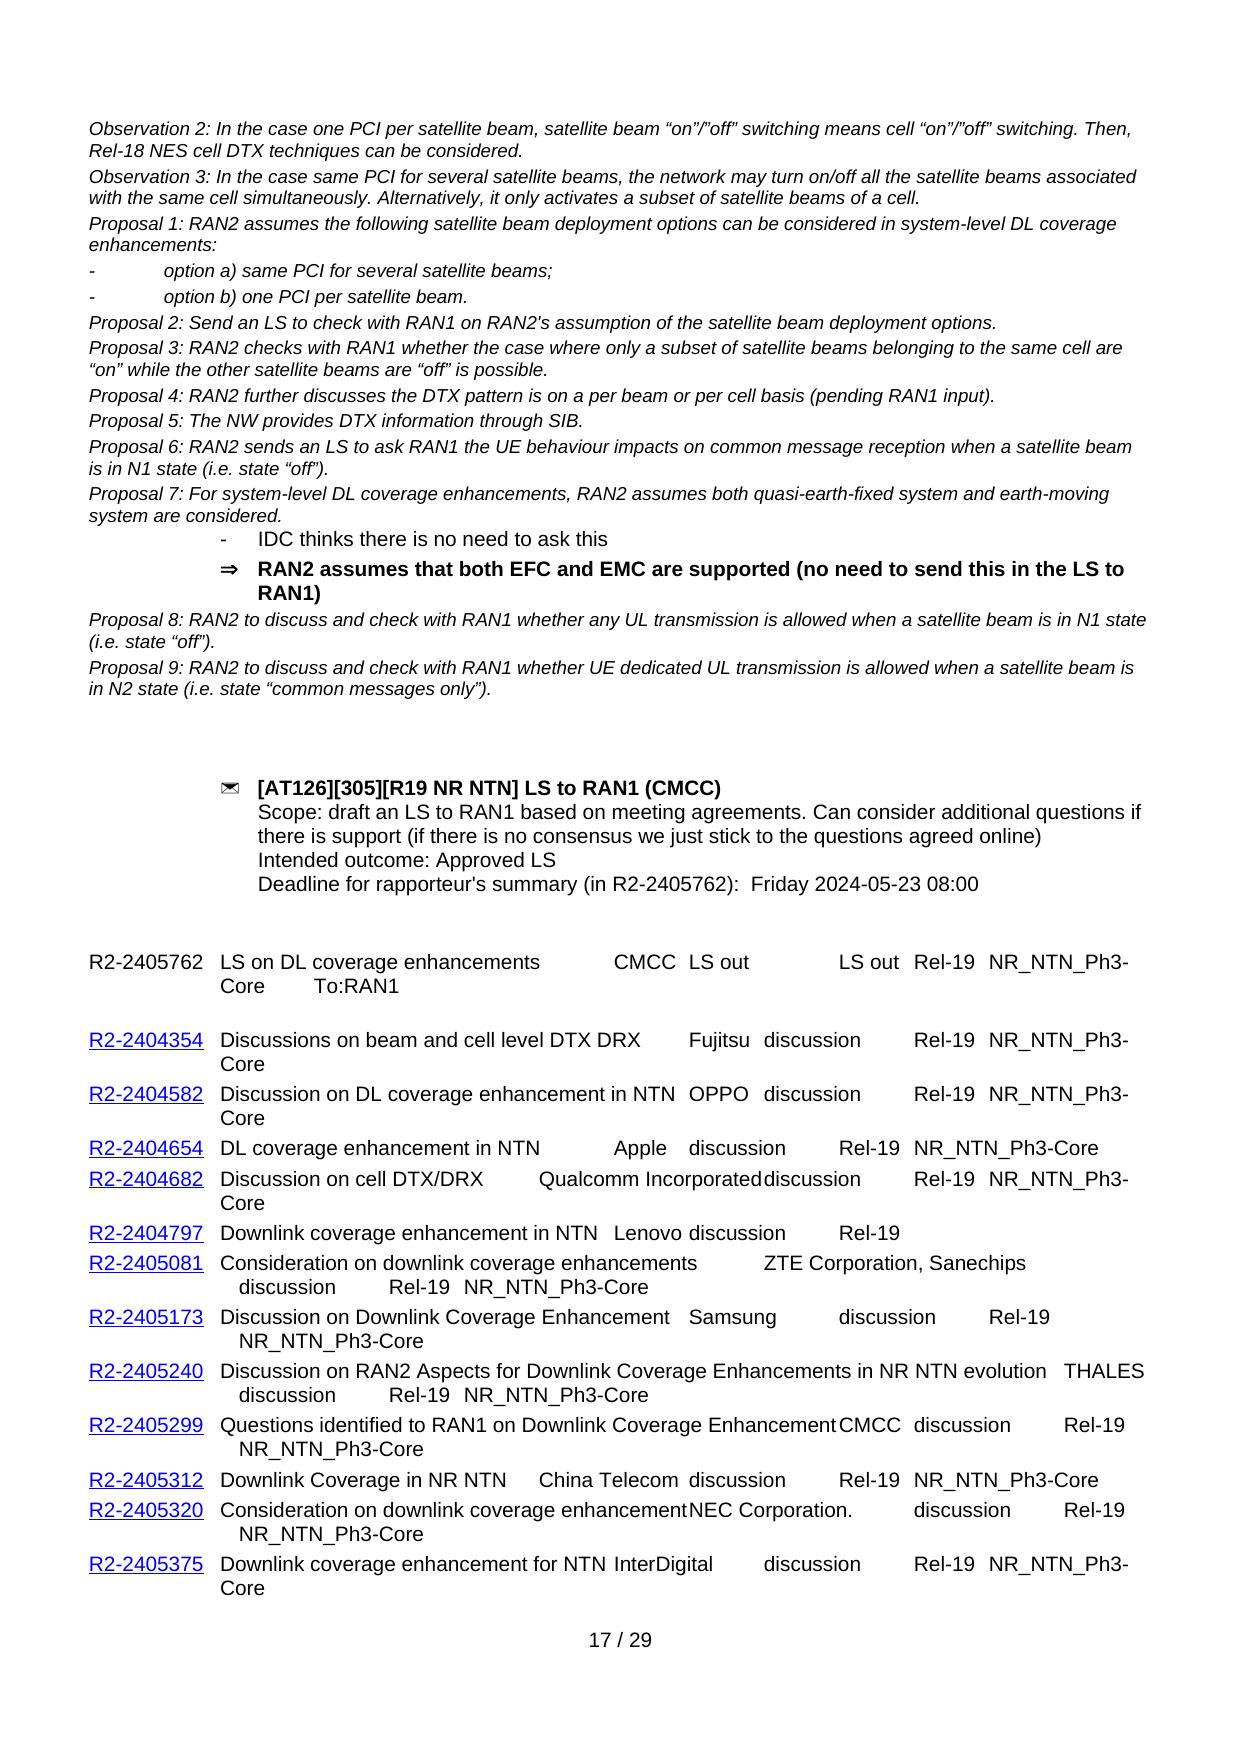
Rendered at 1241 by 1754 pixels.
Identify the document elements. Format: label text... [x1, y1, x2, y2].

text - IDC thinks there is no need to ask this [220, 526, 1152, 550]
title R2-2405081 Consideration on downlink coverage enhancements ZTE Corporation, Sanechips discussion Rel-19 NR_NTN_Ph3-Core [89, 1251, 1152, 1299]
title R2-2405240 Discussion on RAN2 Aspects for Downlink Coverage Enhancements in NR NTN evolution THALES discussion Rel-19 NR_NTN_Ph3-Core [89, 1359, 1152, 1407]
text - option b) one PCI per satellite beam. [89, 286, 1152, 307]
text RAN2 assumes that both EFC and EMC are supported (no need to send this in the LS to RAN1) [220, 557, 1152, 605]
title R2-2405312 Downlink Coverage in NR NTN China Telecom discussion Rel-19 NR_NTN_Ph3-Core [89, 1467, 1152, 1491]
title R2-2404682 Discussion on cell DTX/DRX Qualcomm Incorporated discussion Rel-19 NR_NTN_Ph3-Core [89, 1166, 1152, 1214]
title R2-2405320 Consideration on downlink coverage enhancement NEC Corporation. discussion Rel-19 NR_NTN_Ph3-Core [89, 1498, 1152, 1546]
text Observation 3: In the case same PCI for several satellite beams, the network may turn on/off all the satellite beams associated with the same cell simultaneously. Alternatively, it only activates a subset of satellite beams of a cell. [89, 165, 1152, 208]
title R2-2404354 Discussions on beam and cell level DTX DRX Fujitsu discussion Rel-19 NR_NTN_Ph3-Core [89, 1028, 1152, 1076]
text - option a) same PCI for several satellite beams; [89, 260, 1152, 282]
text Proposal 8: RAN2 to discuss and check with RAN1 whether any UL transmission is allowed when a satellite beam is in N1 state (i.e. state “off”). [89, 609, 1152, 652]
text Proposal 5: The NW provides DTX information through SIB. [89, 410, 1152, 432]
text Proposal 6: RAN2 sends an LS to ask RAN1 the UE behaviour impacts on common message reception when a satellite beam is in N1 state (i.e. state “off”). [89, 436, 1152, 479]
title R2-2405762 LS on DL coverage enhancements CMCC LS out LS out Rel-19 NR_NTN_Ph3-Core To:RAN1 [89, 950, 1152, 998]
text Deadline for rapporteur's summary (in R2-2405762): Friday 2024-05-23 08:00 [220, 872, 1152, 896]
text Proposal 1: RAN2 assumes the following satellite beam deployment options can be considered in system-level DL coverage enhancements: [89, 213, 1152, 256]
text Proposal 2: Send an LS to check with RAN1 on RAN2's assumption of the satellite beam deployment options. [89, 311, 1152, 333]
text Proposal 3: RAN2 checks with RAN1 whether the case where only a subset of satellite beams belonging to the same cell are “on” while the other satellite beams are “off” is possible. [89, 337, 1152, 380]
title R2-2404797 Downlink coverage enhancement in NTN Lenovo discussion Rel-19 [89, 1221, 1152, 1244]
text Intended outcome: Approved LS [220, 848, 1152, 872]
text Observation 2: In the case one PCI per satellite beam, satellite beam “on”/”off” switching means cell “on”/”off” switching. Then, Rel-18 NES cell DTX techniques can be considered. [89, 118, 1152, 161]
title R2-2405173 Discussion on Downlink Coverage Enhancement Samsung discussion Rel-19 NR_NTN_Ph3-Core [89, 1305, 1152, 1353]
text Scope: draft an LS to RAN1 based on meeting agreements. Can consider additional questions if there is support (if there is no consensus we just stick to the questions agreed online) [220, 800, 1152, 848]
title R2-2404582 Discussion on DL coverage enhancement in NTN OPPO discussion Rel-19 NR_NTN_Ph3-Core [89, 1082, 1152, 1130]
text Proposal 9: RAN2 to discuss and check with RAN1 whether UE dedicated UL transmission is allowed when a satellite beam is in N2 state (i.e. state “common messages only”). [89, 656, 1152, 699]
title R2-2404654 DL coverage enhancement in NTN Apple discussion Rel-19 NR_NTN_Ph3-Core [89, 1136, 1152, 1160]
text Proposal 4: RAN2 further discusses the DTX pattern is on a per beam or per cell basis (pending RAN1 input). [89, 384, 1152, 406]
title R2-2405299 Questions identified to RAN1 on Downlink Coverage Enhancement CMCC discussion Rel-19 NR_NTN_Ph3-Core [89, 1413, 1152, 1461]
text [AT126][305][R19 NR NTN] LS to RAN1 (CMCC) [220, 776, 1152, 800]
title R2-2405375 Downlink coverage enhancement for NTN InterDigital discussion Rel-19 NR_NTN_Ph3-Core [89, 1552, 1152, 1600]
text Proposal 7: For system-level DL coverage enhancements, RAN2 assumes both quasi-earth-fixed system and earth-moving system are considered. [89, 483, 1152, 526]
